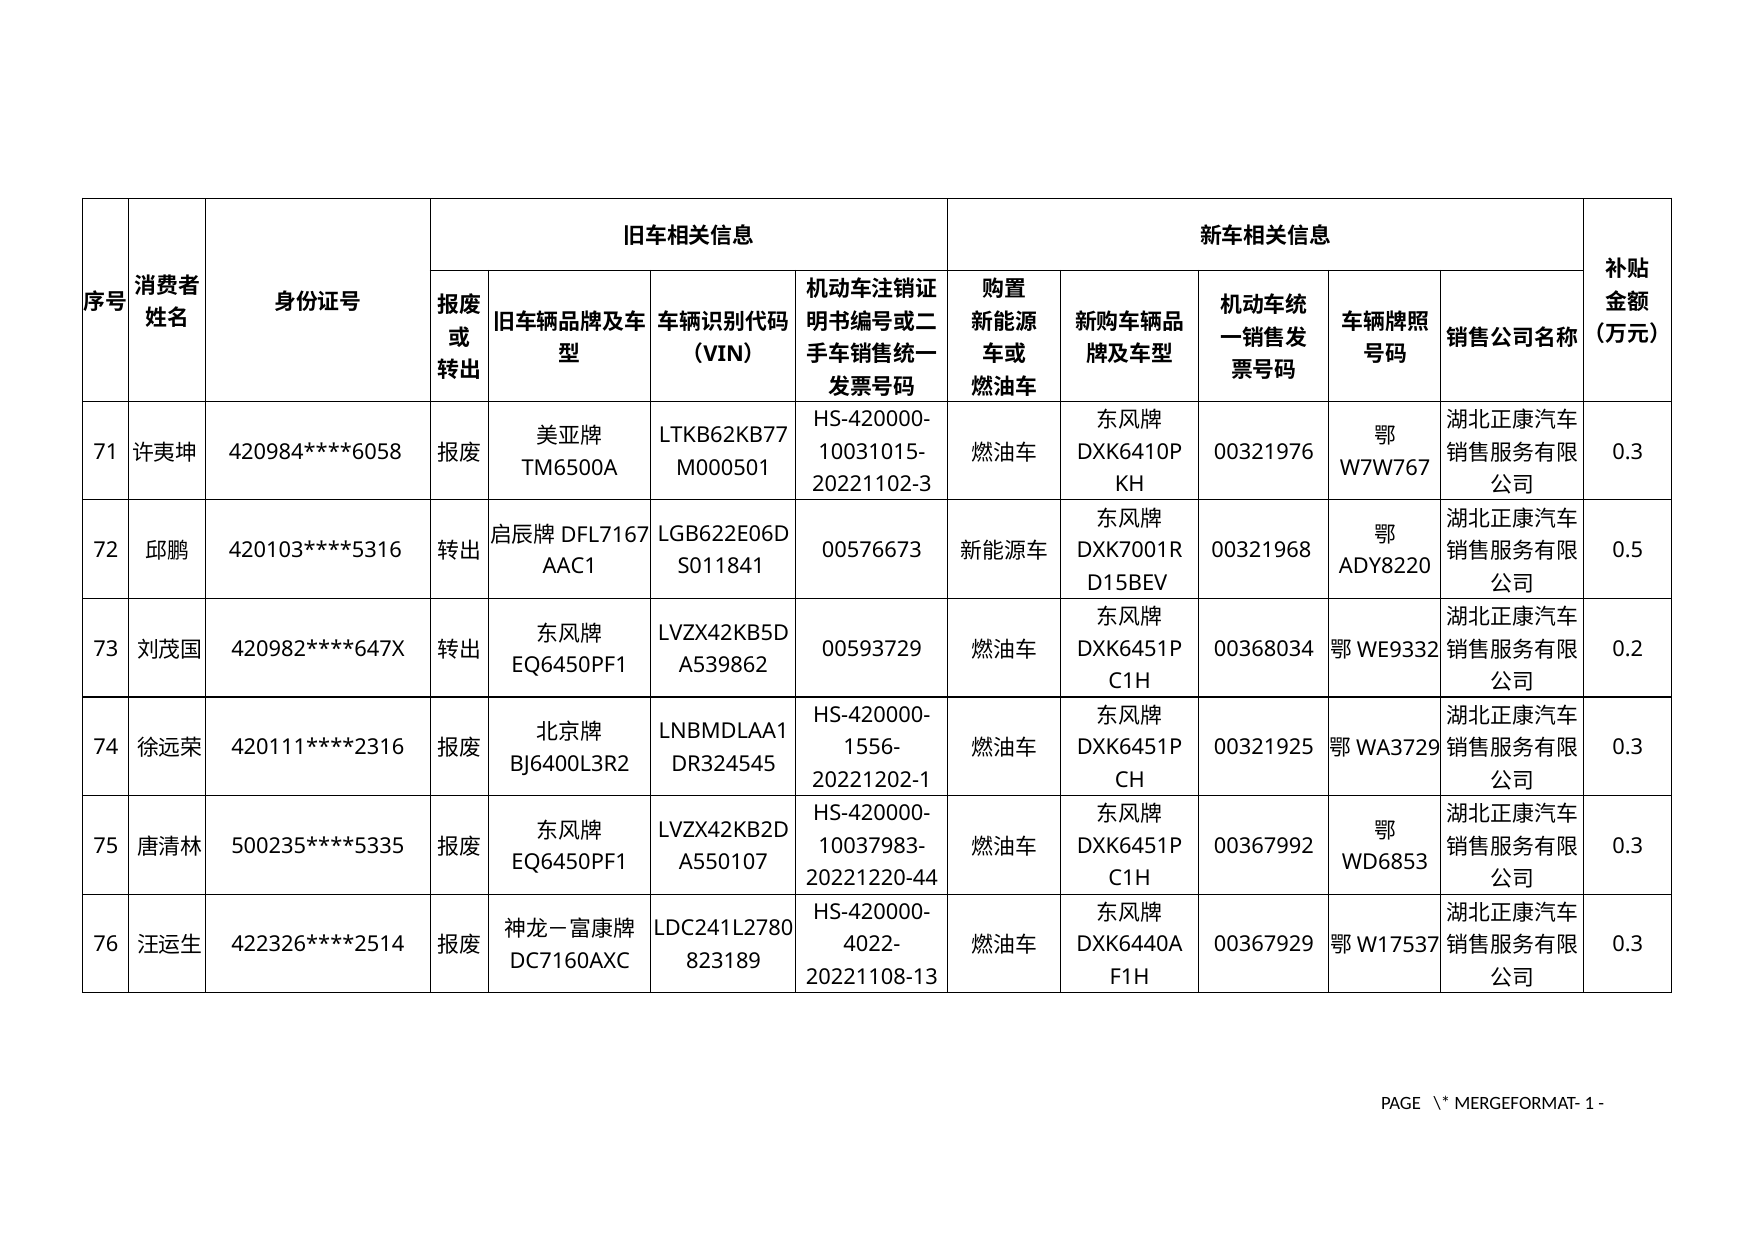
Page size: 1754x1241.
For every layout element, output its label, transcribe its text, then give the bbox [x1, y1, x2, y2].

table_cell 00321968 [1199, 500, 1328, 598]
table_cell 东风牌EQ6450PF1 [489, 796, 650, 893]
table_cell 76 [83, 895, 128, 992]
table_cell 徐远荣 [129, 698, 205, 795]
table_cell 00593729 [796, 599, 947, 696]
table_cell 00367929 [1199, 895, 1328, 992]
table_cell 鄂WD6853 [1329, 796, 1440, 893]
table_header 序号 [83, 199, 128, 401]
table_cell 71 [83, 402, 128, 499]
table_header 新车相关信息 [948, 199, 1583, 270]
table_cell LNBMDLAA1DR324545 [651, 698, 795, 795]
table_cell LVZX42KB5DA539862 [651, 599, 795, 696]
table_cell 东风牌DXK6451PC1H [1061, 796, 1198, 893]
table_cell 新能源车 [948, 500, 1060, 598]
table_cell 燃油车 [948, 698, 1060, 795]
table_cell LGB622E06DS011841 [651, 500, 795, 598]
table_cell 湖北正康汽车销售服务有限公司 [1441, 698, 1583, 795]
table_cell 东风牌DXK6451PCH [1061, 698, 1198, 795]
table_cell 购置 新能源 车或 燃油车 [948, 271, 1060, 401]
table_cell 湖北正康汽车销售服务有限公司 [1441, 599, 1583, 696]
table_cell 鄂WE9332 [1329, 599, 1440, 696]
table_cell 邱鹏 [129, 500, 205, 598]
table_cell 东风牌DXK6451PC1H [1061, 599, 1198, 696]
table_cell 汪运生 [129, 895, 205, 992]
table_cell HS-420000-10031015-20221102-3 [796, 402, 947, 499]
table_cell 鄂WA3729 [1329, 698, 1440, 795]
table_cell 东风牌DXK6440AF1H [1061, 895, 1198, 992]
table_cell 00576673 [796, 500, 947, 598]
table_cell 旧车辆品牌及车型 [489, 271, 650, 401]
table_cell 75 [83, 796, 128, 893]
table_cell 报废 [431, 895, 488, 992]
table_cell HS-420000-1556-20221202-1 [796, 698, 947, 795]
table_cell 神龙－富康牌DC7160AXC [489, 895, 650, 992]
table_cell 湖北正康汽车销售服务有限公司 [1441, 796, 1583, 893]
table_cell 车辆识别代码 （VIN） [651, 271, 795, 401]
table_cell 0.3 [1584, 698, 1671, 795]
table_cell HS-420000-4022-20221108-13 [796, 895, 947, 992]
table_cell 报废 [431, 796, 488, 893]
table_cell 东风牌EQ6450PF1 [489, 599, 650, 696]
table_cell 报废 或 转出 [431, 271, 488, 401]
table_cell 420103****5316 [206, 500, 430, 598]
table_cell 500235****5335 [206, 796, 430, 893]
table_cell 0.3 [1584, 796, 1671, 893]
table_cell 0.3 [1584, 402, 1671, 499]
table_cell 报废 [431, 698, 488, 795]
table_cell 420111****2316 [206, 698, 430, 795]
table_cell 湖北正康汽车销售服务有限公司 [1441, 895, 1583, 992]
table_cell 74 [83, 698, 128, 795]
table_header 身份证号 [206, 199, 430, 401]
table_cell 420984****6058 [206, 402, 430, 499]
table_cell 73 [83, 599, 128, 696]
table_cell 机动车注销证明书编号或二手车销售统一发票号码 [796, 271, 947, 401]
table_cell 东风牌DXK7001RD15BEV [1061, 500, 1198, 598]
table_cell LVZX42KB2DA550107 [651, 796, 795, 893]
table_cell 美亚牌TM6500A [489, 402, 650, 499]
table_cell HS-420000-10037983-20221220-44 [796, 796, 947, 893]
table_cell 鄂W7W767 [1329, 402, 1440, 499]
table_cell 00367992 [1199, 796, 1328, 893]
table_cell 0.5 [1584, 500, 1671, 598]
table_cell 420982****647X [206, 599, 430, 696]
table_cell 0.2 [1584, 599, 1671, 696]
table_cell 许夷坤 [129, 402, 205, 499]
table_cell 鄂W17537 [1329, 895, 1440, 992]
table_header 旧车相关信息 [431, 199, 947, 270]
table_cell 72 [83, 500, 128, 598]
table_cell 转出 [431, 500, 488, 598]
table_cell LTKB62KB77M000501 [651, 402, 795, 499]
table_cell LDC241L2780823189 [651, 895, 795, 992]
table_cell 新购车辆品牌及车型 [1061, 271, 1198, 401]
table_cell 报废 [431, 402, 488, 499]
table_cell 车辆牌照号码 [1329, 271, 1440, 401]
table_cell 燃油车 [948, 402, 1060, 499]
table_cell 转出 [431, 599, 488, 696]
table_cell 启辰牌 DFL7167AAC1 [489, 500, 650, 598]
table_cell 燃油车 [948, 796, 1060, 893]
table_cell 00321925 [1199, 698, 1328, 795]
table_cell 燃油车 [948, 599, 1060, 696]
table_cell 00368034 [1199, 599, 1328, 696]
table_cell 湖北正康汽车销售服务有限公司 [1441, 402, 1583, 499]
table_cell 刘茂国 [129, 599, 205, 696]
table_cell 鄂ADY8220 [1329, 500, 1440, 598]
table_cell 销售公司名称 [1441, 271, 1583, 401]
table_cell 湖北正康汽车销售服务有限公司 [1441, 500, 1583, 598]
table_cell 机动车统一销售发票号码 [1199, 271, 1328, 401]
table_cell 422326****2514 [206, 895, 430, 992]
table_cell 东风牌DXK6410PKH [1061, 402, 1198, 499]
table_cell 0.3 [1584, 895, 1671, 992]
table_cell 燃油车 [948, 895, 1060, 992]
table_cell 00321976 [1199, 402, 1328, 499]
table_cell 北京牌BJ6400L3R2 [489, 698, 650, 795]
table_cell 唐清林 [129, 796, 205, 893]
table_header 补贴 金额 （万元） [1584, 199, 1671, 401]
table_header 消费者 姓名 [129, 199, 205, 401]
